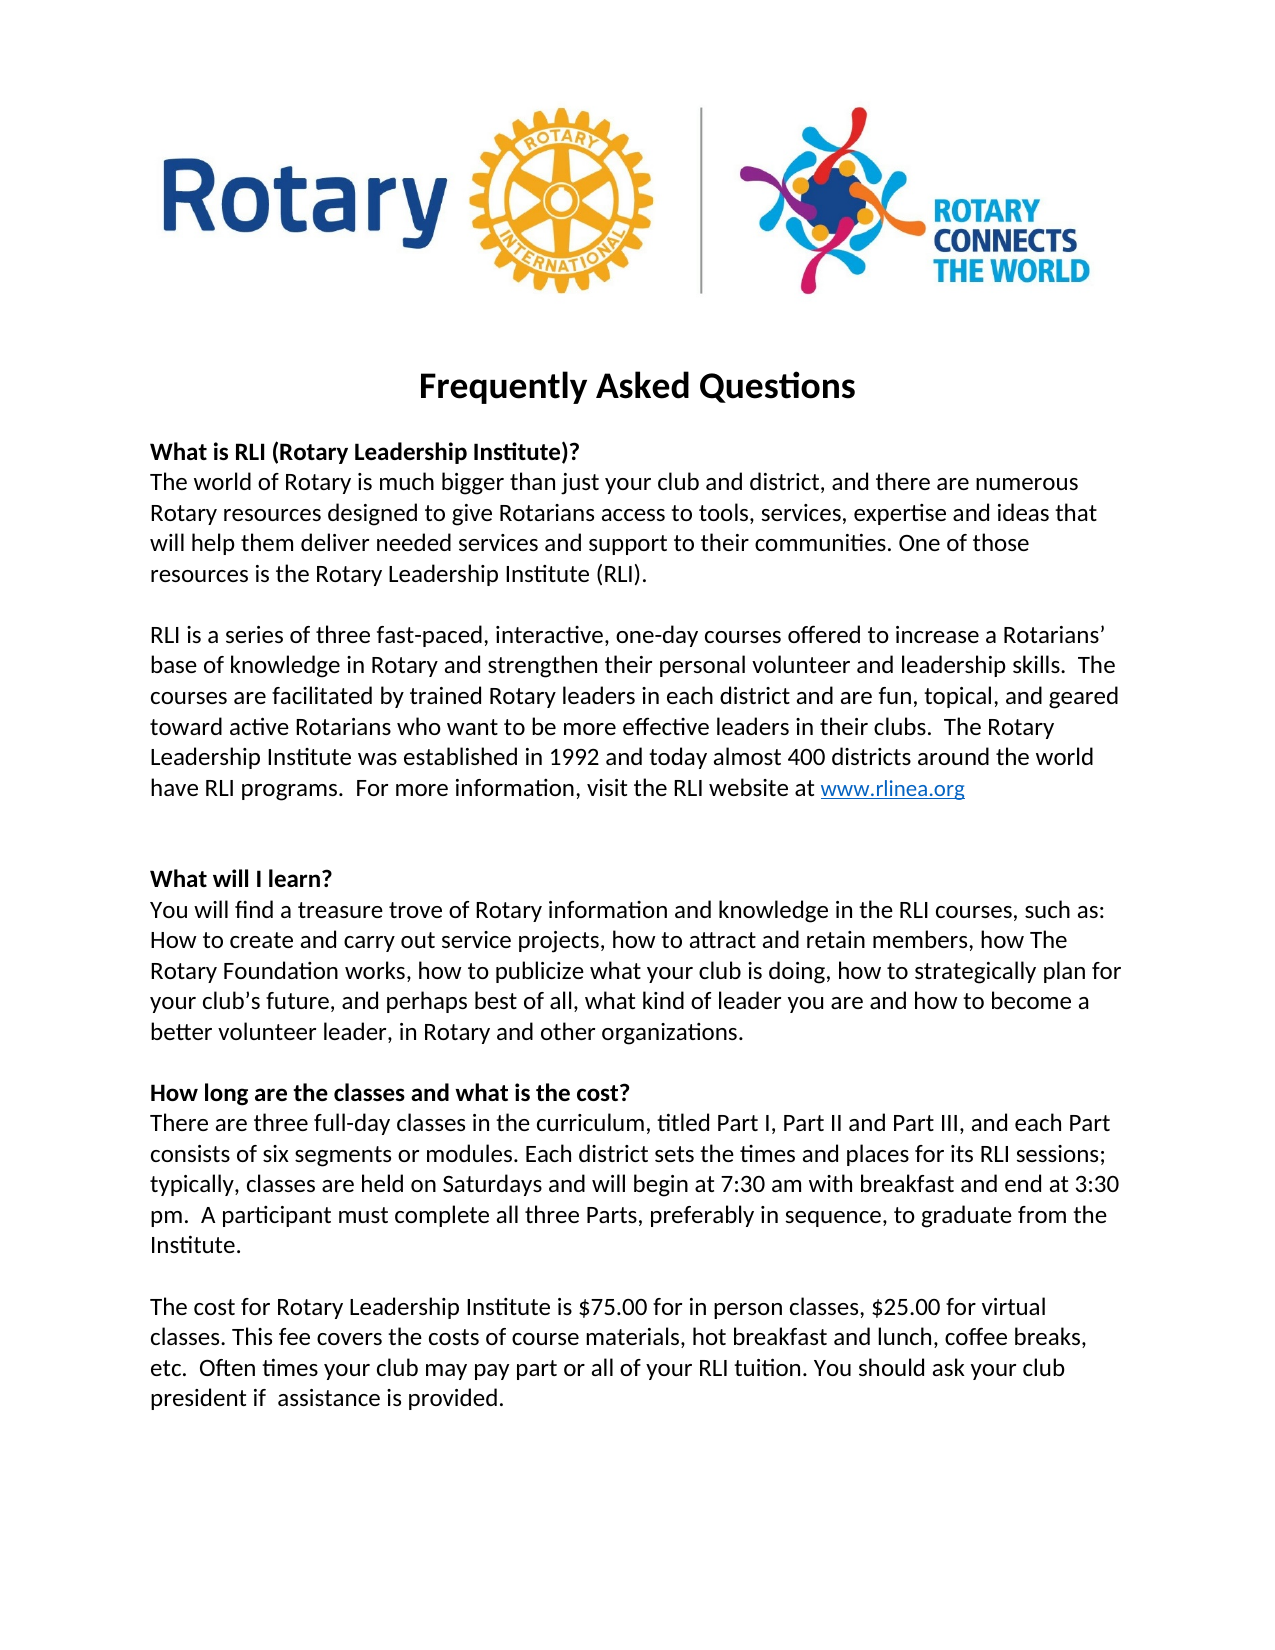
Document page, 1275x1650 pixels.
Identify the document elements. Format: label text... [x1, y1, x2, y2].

text What will I learn? [150, 863, 1125, 894]
text RLI is a series of three fast-paced, interactive, one-day courses offered to increase a Rotarians’ base of knowledge in Rotary and strengthen their personal volunteer and leadership skills. The courses are facilitated by trained Rotary leaders in each district and are fun, topical, and geared toward active Rotarians who want to be more effective leaders in their clubs. The Rotary Leadership Institute was established in 1992 and today almost 400 districts around the world have RLI programs. For more information, visit the RLI website at www.rlinea.org [150, 619, 1125, 802]
text The cost for Rotary Leadership Institute is $75.00 for in person classes, $25.00 for virtual classes. This fee covers the costs of course materials, hot breakfast and lunch, coffee breaks, etc. Often times your club may pay part or all of your RLI tuition. You should ask your club president if assistance is provided. [150, 1291, 1125, 1413]
picture [150, 84, 1102, 317]
text There are three full-day classes in the curriculum, titled Part I, Part II and Part III, and each Part consists of six segments or modules. Each district sets the times and places for its RLI sessions; typically, classes are held on Saturdays and will begin at 7:30 am with breakfast and end at 3:30 pm. A participant must complete all three Parts, preferably in sequence, to graduate from the Institute. [150, 1107, 1125, 1260]
text Frequently Asked Questions [150, 362, 1125, 408]
text You will find a treasure trove of Rotary information and knowledge in the RLI courses, such as: How to create and carry out service projects, how to attract and retain members, how The Rotary Foundation works, how to publicize what your club is doing, how to strategically plan for your club’s future, and perhaps best of all, what kind of leader you are and how to become a better volunteer leader, in Rotary and other organizations. [150, 894, 1125, 1046]
text What is RLI (Rotary Leadership Institute)? [150, 436, 1125, 467]
text How long are the classes and what is the cost? [150, 1077, 1125, 1107]
text The world of Rotary is much bigger than just your club and district, and there are numerous Rotary resources designed to give Rotarians access to tools, services, expertise and ideas that will help them deliver needed services and support to their communities. One of those resources is the Rotary Leadership Institute (RLI). [150, 467, 1125, 589]
